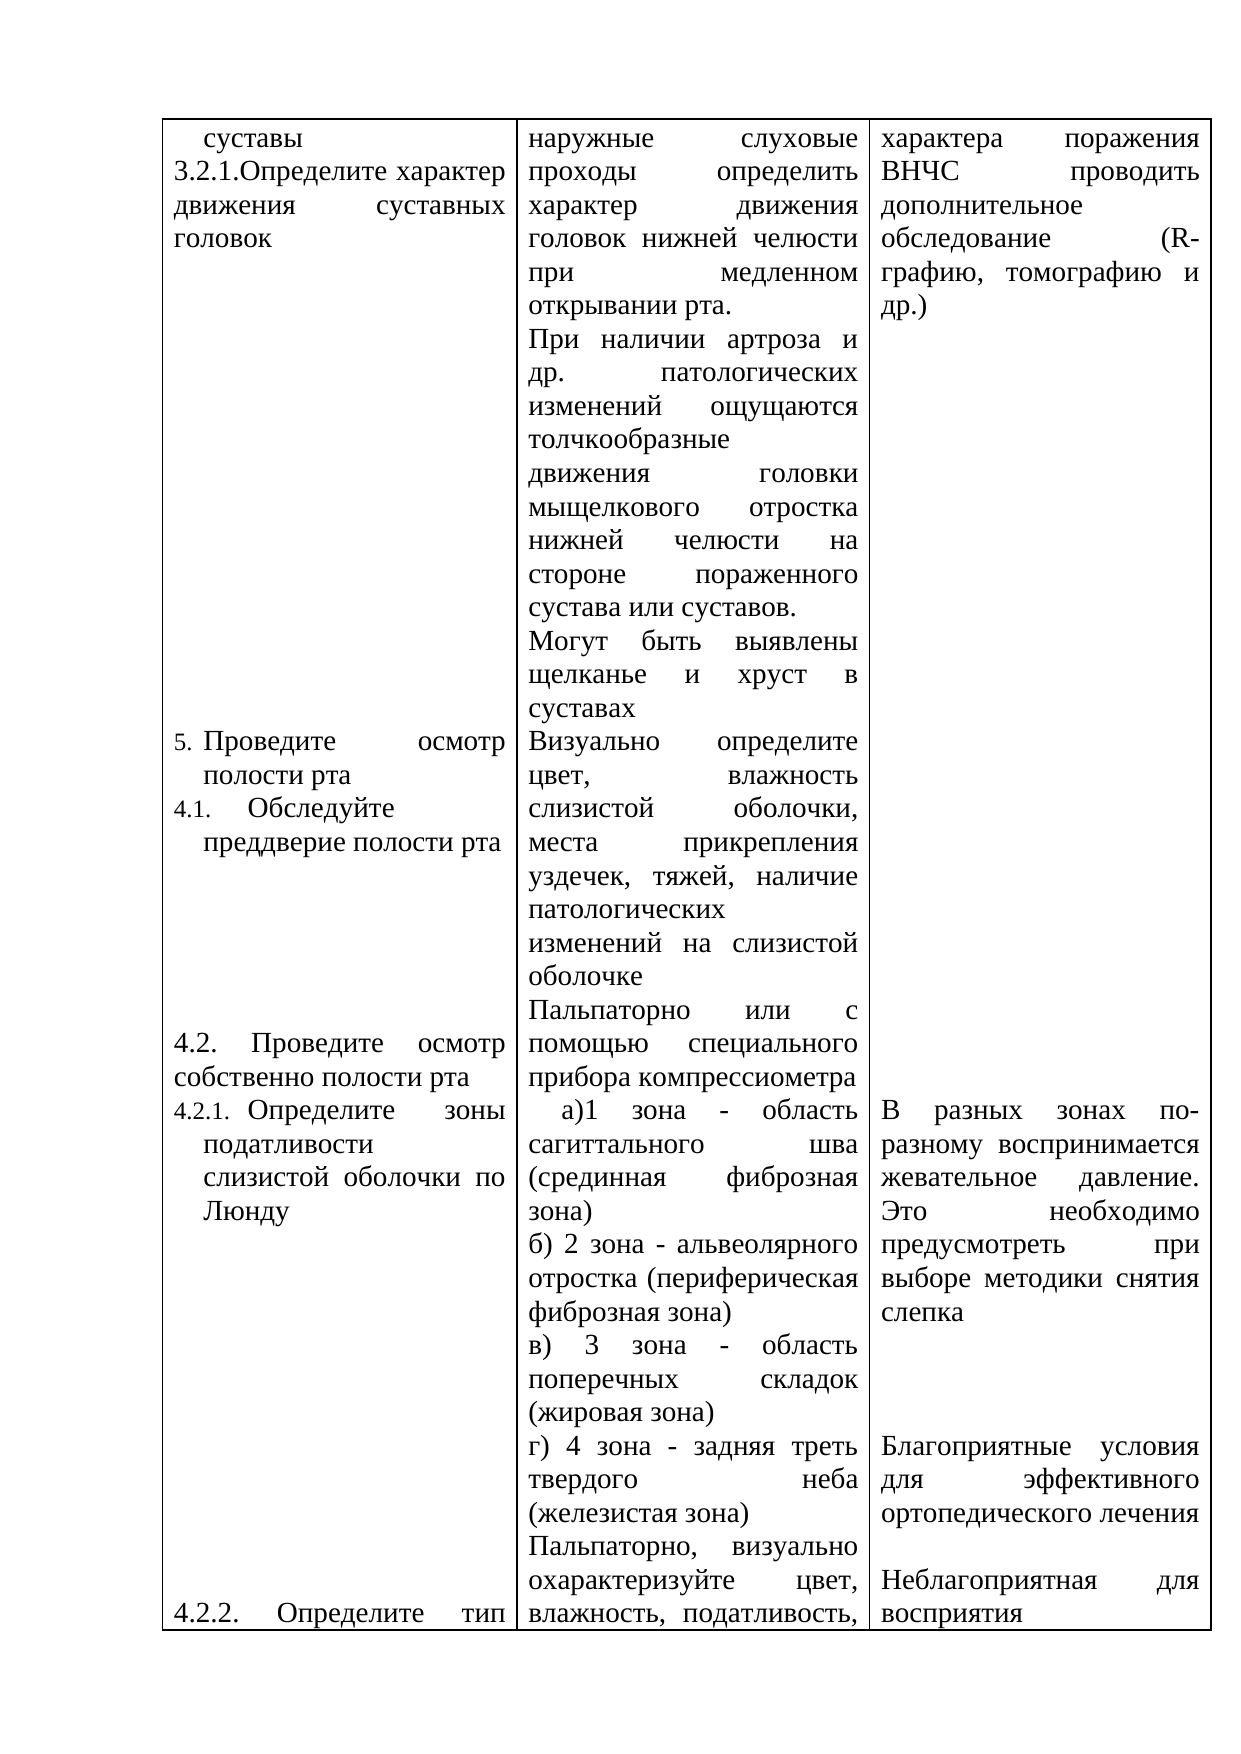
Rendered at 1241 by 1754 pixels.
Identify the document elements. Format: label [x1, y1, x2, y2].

table_cell [163, 724, 516, 1629]
table_cell [870, 724, 1210, 1629]
table_cell [518, 724, 869, 1629]
table_cell [163, 120, 516, 723]
table_cell [870, 120, 1210, 723]
table_cell [518, 120, 869, 723]
